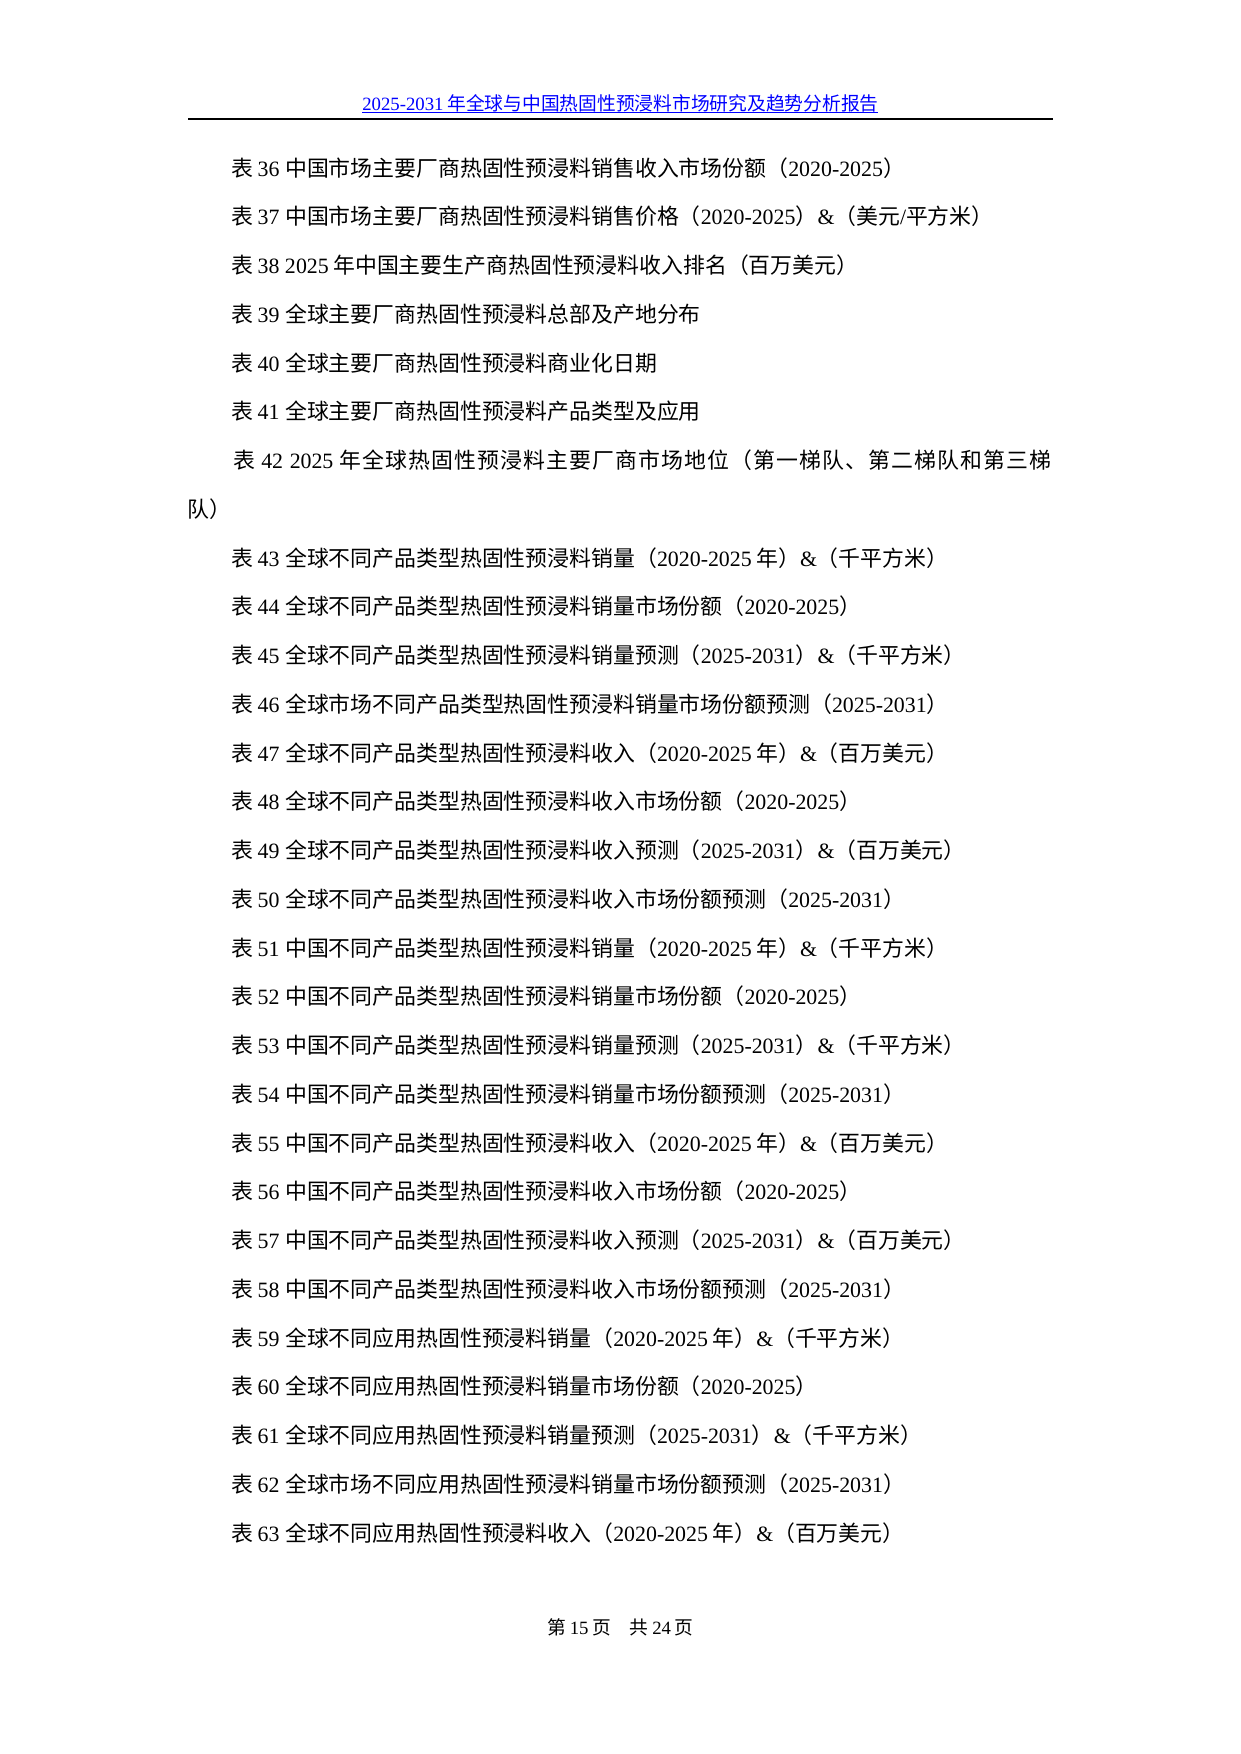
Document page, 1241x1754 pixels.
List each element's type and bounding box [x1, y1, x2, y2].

text [187, 150, 1053, 1548]
